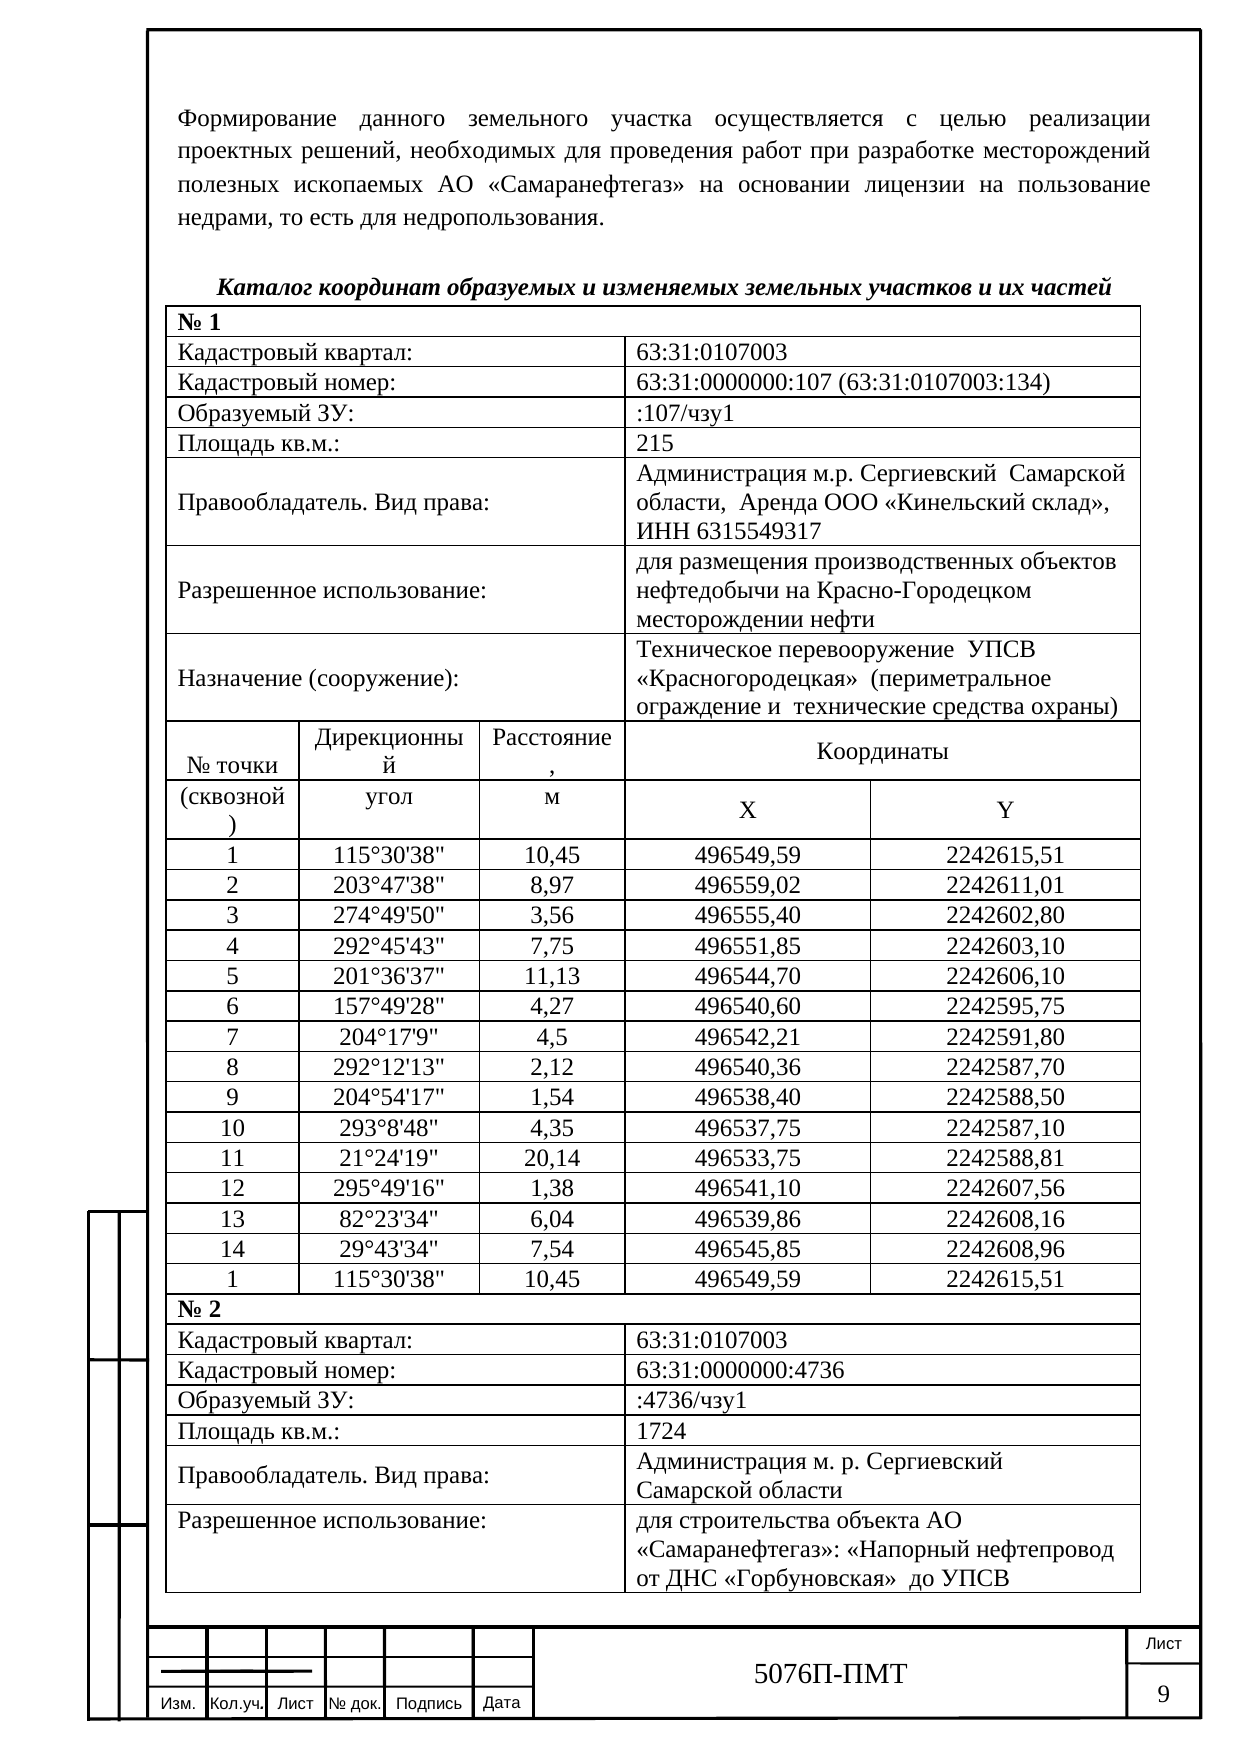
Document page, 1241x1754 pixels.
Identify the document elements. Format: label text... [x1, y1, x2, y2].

table_cell 14 [167, 1234, 298, 1263]
table_cell 2242587,10 [871, 1113, 1140, 1141]
table_cell 293°8'48" [300, 1113, 479, 1141]
table_cell 496540,60 [626, 992, 870, 1020]
table_cell 496549,59 [626, 840, 870, 869]
table_cell 1 [167, 840, 298, 869]
table_cell 2242608,16 [871, 1204, 1140, 1232]
subtitle Каталог координат образуемых и изменяемых земельных участков и их частей [177, 272, 1152, 301]
table_cell 292°12'13" [300, 1052, 479, 1081]
table_cell 204°17'9" [300, 1022, 479, 1051]
table_cell 82°23'34" [300, 1204, 479, 1232]
table_cell 21°24'19" [300, 1143, 479, 1172]
table_cell 115°30'38" [300, 840, 479, 869]
table_cell 496538,40 [626, 1082, 870, 1111]
table_cell 8,97 [480, 870, 624, 899]
table_cell 292°45'43" [300, 931, 479, 959]
table_cell (сквозной) [167, 781, 298, 838]
table_cell 13 [167, 1204, 298, 1232]
table_cell Кадастровый квартал: [167, 1325, 624, 1354]
table_cell 203°47'38" [300, 870, 479, 899]
table_cell Назначение (сооружение): [167, 634, 624, 720]
table_cell 11,13 [480, 961, 624, 990]
table_cell 215 [626, 428, 1140, 457]
table_cell 3 [167, 901, 298, 929]
table_cell 496555,40 [626, 901, 870, 929]
table_cell 10,45 [480, 840, 624, 869]
table_cell 2 [167, 870, 298, 899]
table_cell Кадастровый номер: [167, 367, 624, 396]
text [177, 103, 1152, 230]
table_cell Кадастровый номер: [167, 1355, 624, 1384]
table_cell для размещения производственных объектов нефтедобычи на Красно-Городецком месторождении нефти [626, 546, 1140, 632]
table_cell 496544,70 [626, 961, 870, 990]
table_cell 2242603,10 [871, 931, 1140, 959]
table_cell 496545,85 [626, 1234, 870, 1263]
table_cell 2242611,01 [871, 870, 1140, 899]
table_cell 157°49'28" [300, 992, 479, 1020]
table_cell Расстояние, [480, 722, 624, 779]
table_cell :4736/чзу1 [626, 1386, 1140, 1414]
table_cell 29°43'34" [300, 1234, 479, 1263]
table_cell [167, 1505, 624, 1591]
table_cell 8 [167, 1052, 298, 1081]
table_cell 2242595,75 [871, 992, 1140, 1020]
table_cell Правообладатель. Вид права: [167, 1446, 624, 1504]
table_cell 496541,10 [626, 1173, 870, 1202]
table_cell 496559,02 [626, 870, 870, 899]
table_cell 1 [167, 1264, 298, 1293]
table_cell 496537,75 [626, 1113, 870, 1141]
table_cell Образуемый ЗУ: [167, 398, 624, 426]
table_cell 10 [167, 1113, 298, 1141]
table_cell 496551,85 [626, 931, 870, 959]
table_cell 63:31:0107003 [626, 337, 1140, 366]
table_cell 4,5 [480, 1022, 624, 1051]
table_cell 63:31:0000000:107 (63:31:0107003:134) [626, 367, 1140, 396]
table_cell 7 [167, 1022, 298, 1051]
table_cell угол [300, 781, 479, 838]
table_cell 2242615,51 [871, 840, 1140, 869]
table_cell 7,54 [480, 1234, 624, 1263]
table_cell 4 [167, 931, 298, 959]
table_cell 1,38 [480, 1173, 624, 1202]
table_cell 6,04 [480, 1204, 624, 1232]
table_cell Площадь кв.м.: [167, 1416, 624, 1444]
table_cell 2242615,51 [871, 1264, 1140, 1293]
table_cell 201°36'37" [300, 961, 479, 990]
table_cell 274°49'50" [300, 901, 479, 929]
table_cell Площадь кв.м.: [167, 428, 624, 457]
table_cell Правообладатель. Вид права: [167, 458, 624, 544]
table_cell 2242602,80 [871, 901, 1140, 929]
table_cell 115°30'38" [300, 1264, 479, 1293]
table_cell 2242607,56 [871, 1173, 1140, 1202]
table_cell № точки [167, 722, 298, 779]
table_cell Администрация м.р. Сергиевский Самарской области, Аренда ООО «Кинельский склад», ИНН 6315549317 [626, 458, 1140, 544]
table_cell 20,14 [480, 1143, 624, 1172]
table_cell 4,27 [480, 992, 624, 1020]
table_cell 496540,36 [626, 1052, 870, 1081]
table_cell X [626, 781, 870, 838]
table_cell 63:31:0107003 [626, 1325, 1140, 1354]
table_cell 11 [167, 1143, 298, 1172]
table_cell 2242588,81 [871, 1143, 1140, 1172]
table_cell № 2 [167, 1295, 1140, 1323]
table_cell 5 [167, 961, 298, 990]
table_cell Администрация м. р. Сергиевский Самарской области [626, 1446, 1140, 1504]
table_cell 2242588,50 [871, 1082, 1140, 1111]
table_cell 1724 [626, 1416, 1140, 1444]
table_cell 204°54'17" [300, 1082, 479, 1111]
table_cell Образуемый ЗУ: [167, 1386, 624, 1414]
table_cell 2,12 [480, 1052, 624, 1081]
table_cell 4,35 [480, 1113, 624, 1141]
table_cell Разрешенное использование: [167, 546, 624, 632]
table_cell 295°49'16" [300, 1173, 479, 1202]
table_cell 9 [167, 1082, 298, 1111]
table_cell 496542,21 [626, 1022, 870, 1051]
table_cell 3,56 [480, 901, 624, 929]
table_cell 1,54 [480, 1082, 624, 1111]
table_cell 2242591,80 [871, 1022, 1140, 1051]
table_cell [626, 1505, 1140, 1591]
table_cell Кадастровый квартал: [167, 337, 624, 366]
table_cell 63:31:0000000:4736 [626, 1355, 1140, 1384]
table_cell Техническое перевооружение УПСВ «Красногородецкая» (периметральное ограждение и технические средства охраны) [626, 634, 1140, 720]
table_cell 496549,59 [626, 1264, 870, 1293]
table_cell Y [871, 781, 1140, 838]
table_cell 496533,75 [626, 1143, 870, 1172]
table_cell 7,75 [480, 931, 624, 959]
table_cell Дирекционный [300, 722, 479, 779]
table_cell Координаты [626, 722, 1140, 779]
table_cell 2242606,10 [871, 961, 1140, 990]
table_header № 1 [167, 307, 1140, 336]
table_cell 6 [167, 992, 298, 1020]
table_cell :107/чзу1 [626, 398, 1140, 426]
table_cell 2242608,96 [871, 1234, 1140, 1263]
table_cell м [480, 781, 624, 838]
table_cell 2242587,70 [871, 1052, 1140, 1081]
table_cell 496539,86 [626, 1204, 870, 1232]
table_cell 10,45 [480, 1264, 624, 1293]
table_cell 12 [167, 1173, 298, 1202]
